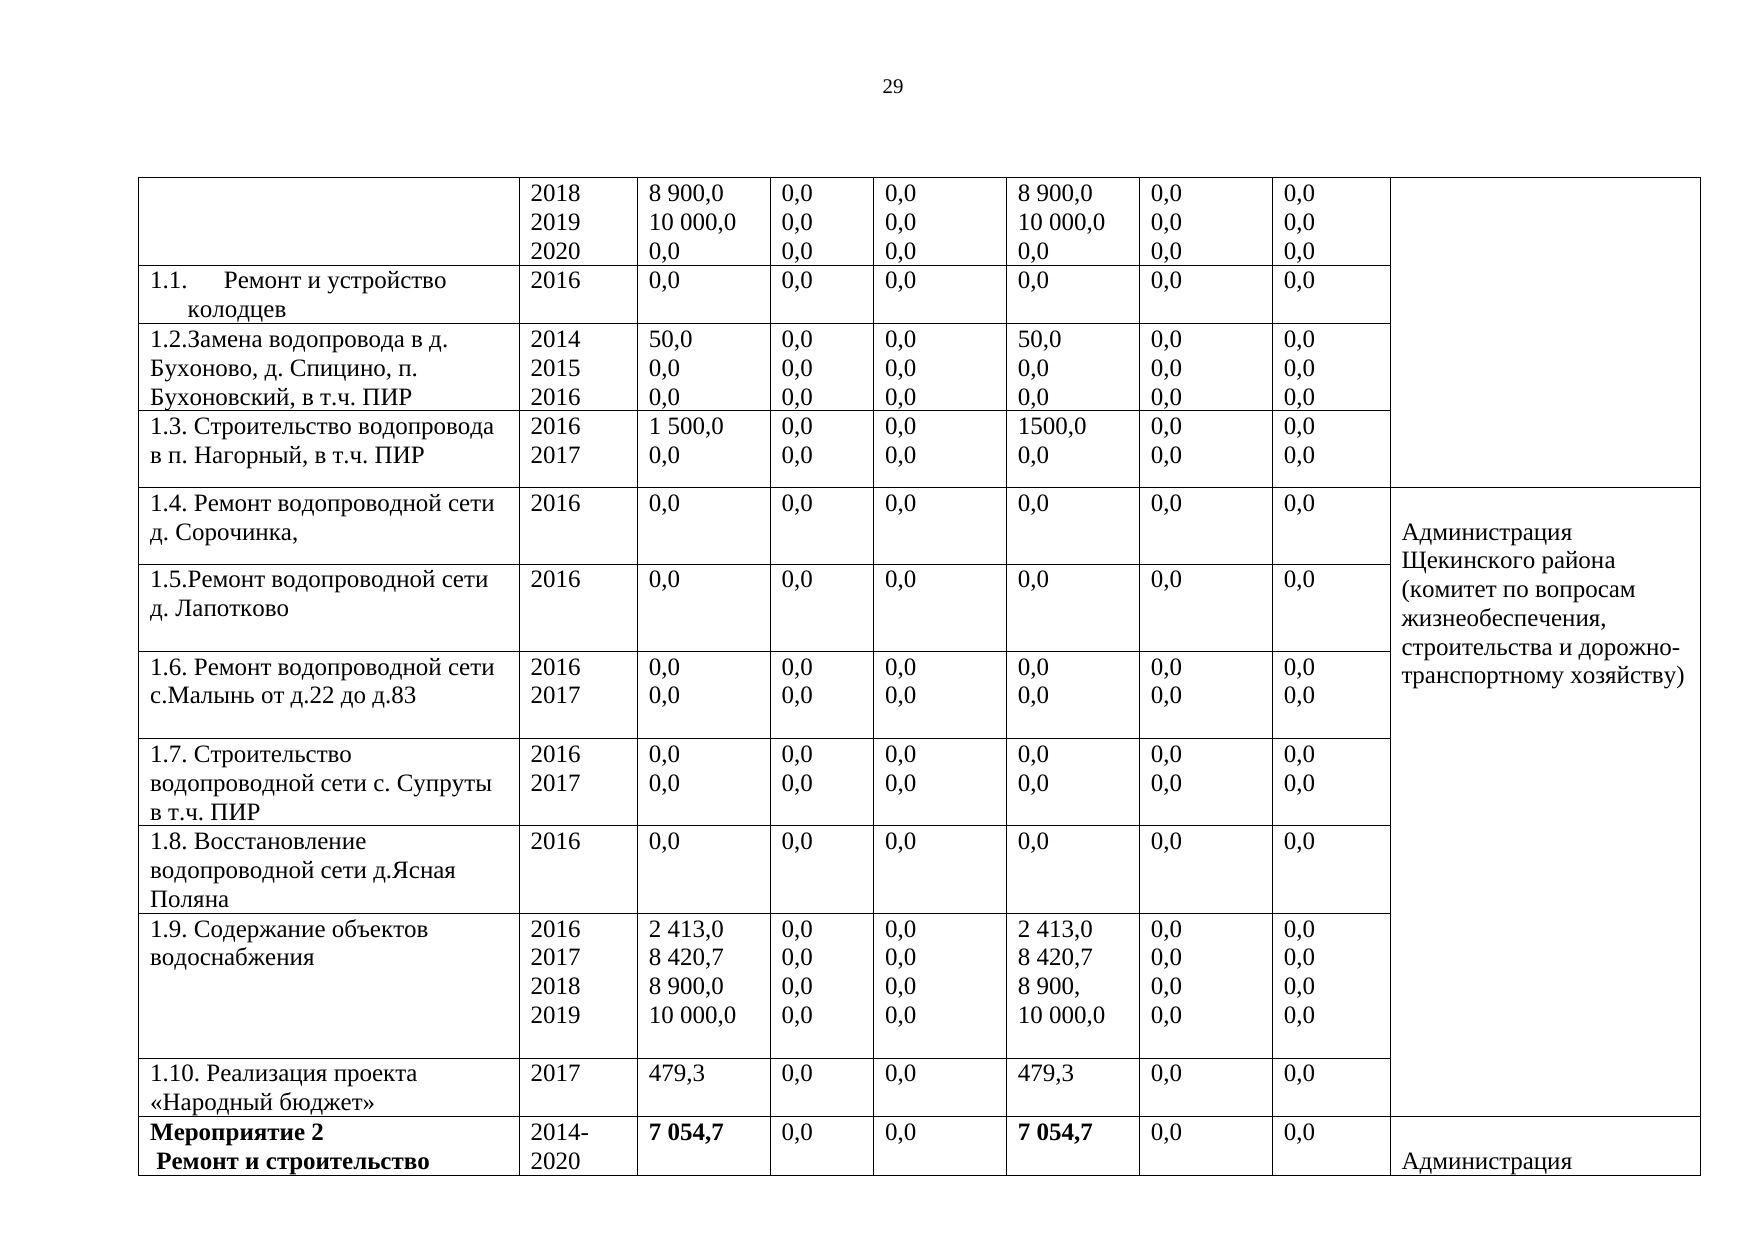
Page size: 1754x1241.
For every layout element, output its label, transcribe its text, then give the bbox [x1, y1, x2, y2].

table_cell 0,0 0,0 0,0 [1273, 324, 1390, 410]
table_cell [771, 178, 873, 264]
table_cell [139, 1117, 519, 1174]
table_cell 0,0 [638, 826, 770, 913]
table_cell 2017 [520, 1059, 637, 1116]
table_cell 1.6. Ремонт водопроводной сети с.Малынь от д.22 до д.83 [139, 652, 519, 738]
table_cell 0,0 0,0 [1273, 652, 1390, 738]
table_cell 7 054,7 [1007, 1117, 1139, 1174]
table_cell 0,0 [1007, 488, 1139, 563]
table_cell 0,0 [638, 266, 770, 323]
table_cell 0,0 [874, 1059, 1006, 1116]
table_cell 0,0 [771, 1059, 873, 1116]
table_cell 0,0 [1140, 565, 1272, 651]
table_cell 479,3 [1007, 1059, 1139, 1116]
table_cell 1500,0 0,0 [1007, 411, 1139, 487]
table_cell 0,0 [1273, 1059, 1390, 1116]
table_cell 0,0 [1140, 1117, 1272, 1174]
table_cell 0,0 [771, 1117, 873, 1174]
table_cell 2016 2017 [520, 411, 637, 487]
table_cell 0,0 [1007, 565, 1139, 651]
table_cell 0,0 [771, 266, 873, 323]
table_cell 0,0 [874, 826, 1006, 913]
table_cell 0,0 0,0 [874, 739, 1006, 825]
table_cell 0,0 [771, 565, 873, 651]
table_cell 0,0 [1273, 1117, 1390, 1174]
table_cell 0,0 [638, 565, 770, 651]
table_cell 0,0 [1273, 565, 1390, 651]
table_cell 0,0 [638, 488, 770, 563]
table_cell 0,0 0,0 [638, 739, 770, 825]
table_cell 0,0 0,0 [771, 739, 873, 825]
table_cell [1007, 178, 1139, 264]
table_cell 0,0 0,0 [1007, 739, 1139, 825]
table_cell 1.5.Ремонт водопроводной сети д. Лапотково [139, 565, 519, 651]
table_cell 0,0 0,0 [874, 652, 1006, 738]
table_cell 0,0 0,0 0,0 [874, 324, 1006, 410]
table_cell 0,0 [874, 488, 1006, 563]
table_cell 0,0 0,0 [771, 411, 873, 487]
table_cell 0,0 0,0 0,0 0,0 [1273, 914, 1390, 1057]
table_cell 479,3 [638, 1059, 770, 1116]
table_cell 0,0 0,0 0,0 0,0 [874, 914, 1006, 1057]
table_cell 2014 2015 2016 [520, 324, 637, 410]
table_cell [1273, 178, 1390, 264]
table_cell 0,0 0,0 0,0 0,0 [771, 914, 873, 1057]
table_cell 0,0 0,0 [1140, 652, 1272, 738]
table_cell 0,0 [1273, 266, 1390, 323]
table_cell 2 413,0 8 420,7 8 900,0 10 000,0 [638, 914, 770, 1057]
table_cell 0,0 [1273, 488, 1390, 563]
table_cell 1.4. Ремонт водопроводной сети д. Сорочинка, [139, 488, 519, 563]
table_cell 0,0 0,0 [771, 652, 873, 738]
table_cell 0,0 [1140, 826, 1272, 913]
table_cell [1391, 1117, 1700, 1174]
table_cell 2016 2017 [520, 739, 637, 825]
table_cell 1.9. Содержание объектов водоснабжения [139, 914, 519, 1057]
table_cell 0,0 0,0 [1273, 411, 1390, 487]
table_cell Администрация Щекинского района (комитет по вопросам жизнеобеспечения, строительства и дорожно-транспортному хозяйству) [1391, 488, 1700, 1116]
table_cell 0,0 0,0 0,0 [771, 324, 873, 410]
table_cell 2016 2017 2018 2019 [520, 914, 637, 1057]
table_cell 1.2.Замена водопровода в д. Бухоново, д. Спицино, п. Бухоновский, в т.ч. ПИР [139, 324, 519, 410]
table_cell 2014-2020 [520, 1117, 637, 1174]
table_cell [520, 178, 637, 264]
table_cell 0,0 0,0 [1273, 739, 1390, 825]
table_cell 1.8. Восстановление водопроводной сети д.Ясная Поляна [139, 826, 519, 913]
table_cell 0,0 [1140, 266, 1272, 323]
table_cell 1 500,0 0,0 [638, 411, 770, 487]
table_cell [1140, 178, 1272, 264]
table_cell 0,0 0,0 0,0 [1140, 324, 1272, 410]
table_cell 0,0 0,0 [1140, 411, 1272, 487]
table_cell 0,0 [874, 266, 1006, 323]
table_cell 2 413,0 8 420,7 8 900, 10 000,0 [1007, 914, 1139, 1057]
table_cell 0,0 [771, 488, 873, 563]
table_cell 1.7. Строительство водопроводной сети с. Супруты в т.ч. ПИР [139, 739, 519, 825]
table_cell 2016 [520, 826, 637, 913]
table_cell 0,0 0,0 0,0 0,0 [1140, 914, 1272, 1057]
table_cell 50,0 0,0 0,0 [1007, 324, 1139, 410]
table_cell 2016 2017 [520, 652, 637, 738]
table_cell 0,0 [771, 826, 873, 913]
table_cell 0,0 [874, 565, 1006, 651]
table_cell 0,0 0,0 [638, 652, 770, 738]
table_cell 2016 [520, 266, 637, 323]
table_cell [638, 178, 770, 264]
table_cell Ремонт и устройство колодцев [139, 266, 519, 323]
table_cell 0,0 [1007, 266, 1139, 323]
table_cell 0,0 [874, 1117, 1006, 1174]
table_cell 0,0 [1273, 826, 1390, 913]
table_cell 1.10. Реализация проекта «Народный бюджет» [139, 1059, 519, 1116]
table_cell 2016 [520, 565, 637, 651]
table_cell 0,0 [1140, 488, 1272, 563]
table_cell 0,0 [1007, 826, 1139, 913]
table_cell 0,0 0,0 [1007, 652, 1139, 738]
table_cell 2016 [520, 488, 637, 563]
table_cell 7 054,7 [638, 1117, 770, 1174]
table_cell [874, 178, 1006, 264]
table_cell 0,0 0,0 [874, 411, 1006, 487]
table_cell 0,0 0,0 [1140, 739, 1272, 825]
table_cell 1.3. Строительство водопровода в п. Нагорный, в т.ч. ПИР [139, 411, 519, 487]
table_cell 0,0 [1140, 1059, 1272, 1116]
table_cell 50,0 0,0 0,0 [638, 324, 770, 410]
